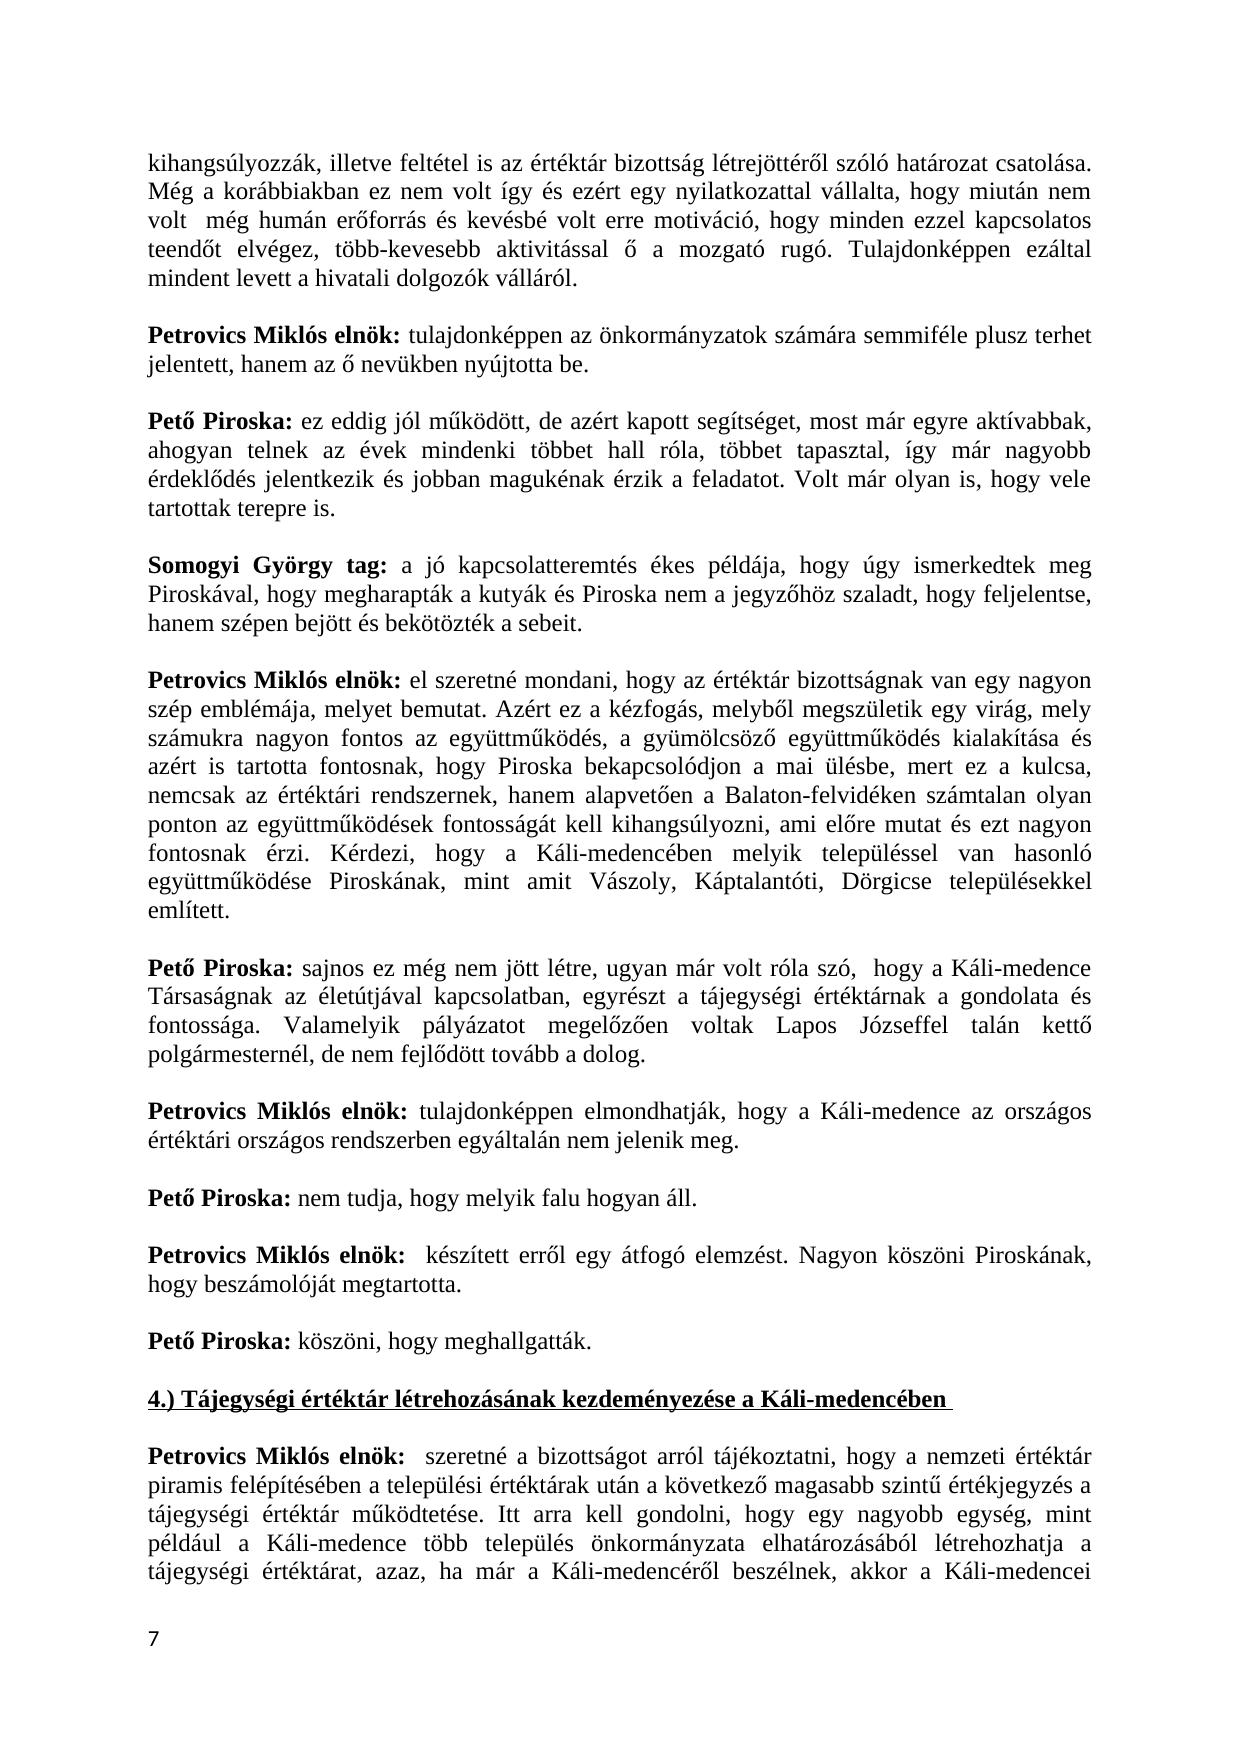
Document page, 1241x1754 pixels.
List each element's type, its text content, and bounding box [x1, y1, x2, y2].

text Petrovics Miklós elnök: tulajdonképpen elmondhatják, hogy a Káli-medence az országos értéktári országos rendszerben egyáltalán nem jelenik meg. [148, 1096, 1093, 1154]
text Somogyi György tag: a jó kapcsolatteremtés ékes példája, hogy úgy ismerkedtek meg Piroskával, hogy megharapták a kutyák és Piroska nem a jegyzőhöz szaladt, hogy feljelentse, hanem szépen bejött és bekötözték a sebeit. [148, 550, 1093, 636]
text Pető Piroska: köszöni, hogy meghallgatták. [148, 1326, 1093, 1355]
text Pető Piroska: ez eddig jól működött, de azért kapott segítséget, most már egyre aktívabbak, ahogyan telnek az évek mindenki többet hall róla, többet tapasztal, így már nagyobb érdeklődés jelentkezik és jobban magukénak érzik a feladatot. Volt már olyan is, hogy vele tartottak terepre is. [148, 406, 1093, 521]
text 4.) Tájegységi értéktár létrehozásának kezdeményezése a Káli-medencében [148, 1384, 1093, 1413]
text Petrovics Miklós elnök: tulajdonképpen az önkormányzatok számára semmiféle plusz terhet jelentett, hanem az ő nevükben nyújtotta be. [148, 320, 1093, 378]
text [148, 1441, 1093, 1585]
text Pető Piroska: sajnos ez még nem jött létre, ugyan már volt róla szó, hogy a Káli-medence Társaságnak az életútjával kapcsolatban, egyrészt a tájegységi értéktárnak a gondolata és fontossága. Valamelyik pályázatot megelőzően voltak Lapos Józseffel talán kettő polgármesternél, de nem fejlődött tovább a dolog. [148, 953, 1093, 1068]
text Pető Piroska: nem tudja, hogy melyik falu hogyan áll. [148, 1183, 1093, 1211]
text Petrovics Miklós elnök: készített erről egy átfogó elemzést. Nagyon köszöni Piroskának, hogy beszámolóját megtartotta. [148, 1240, 1093, 1298]
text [148, 148, 1093, 291]
text Petrovics Miklós elnök: el szeretné mondani, hogy az értéktár bizottságnak van egy nagyon szép emblémája, melyet bemutat. Azért ez a kézfogás, melyből megszületik egy virág, mely számukra nagyon fontos az együttműködés, a gyümölcsöző együttműködés kialakítása és azért is tartotta fontosnak, hogy Piroska bekapcsolódjon a mai ülésbe, mert ez a kulcsa, nemcsak az értéktári rendszernek, hanem alapvetően a Balaton-felvidéken számtalan olyan ponton az együttműködések fontosságát kell kihangsúlyozni, ami előre mutat és ezt nagyon fontosnak érzi. Kérdezi, hogy a Káli-medencében melyik településsel van hasonló együttműködése Piroskának, mint amit Vászoly, Káptalantóti, Dörgicse településekkel említett. [148, 665, 1093, 924]
